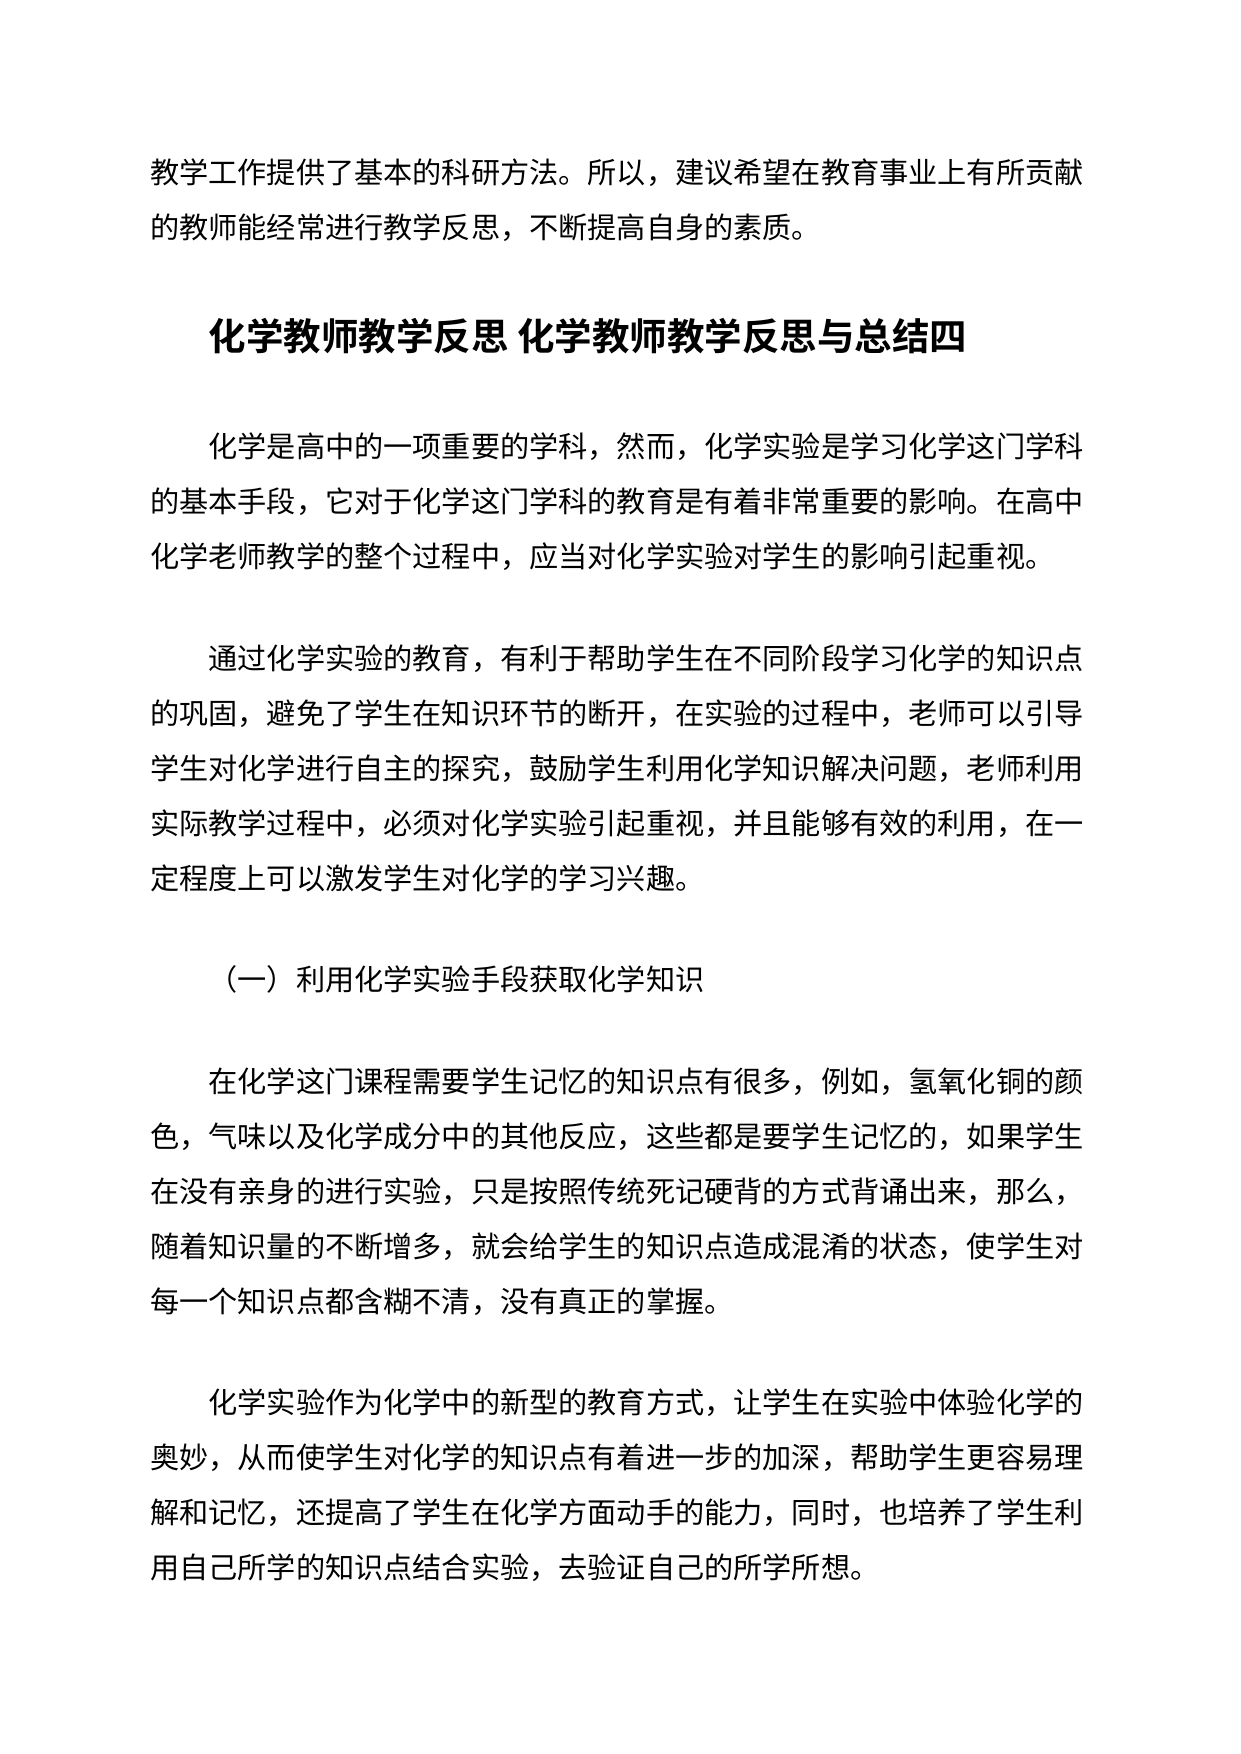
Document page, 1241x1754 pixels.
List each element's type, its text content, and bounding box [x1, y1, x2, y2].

text 化学是高中的一项重要的学科，然而，化学实验是学习化学这门学科的基本手段，它对于化学这门学科的教育是有着非常重要的影响。在高中化学老师教学的整个过程中，应当对化学实验对学生的影响引起重视。 [150, 424, 1090, 576]
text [150, 150, 1090, 247]
text （一）利用化学实验手段获取化学知识 [150, 957, 1090, 999]
text 在化学这门课程需要学生记忆的知识点有很多，例如，氢氧化铜的颜色，气味以及化学成分中的其他反应，这些都是要学生记忆的，如果学生在没有亲身的进行实验，只是按照传统死记硬背的方式背诵出来，那么，随着知识量的不断增多，就会给学生的知识点造成混淆的状态，使学生对每一个知识点都含糊不清，没有真正的掌握。 [150, 1059, 1090, 1321]
text 化学教师教学反思 化学教师教学反思与总结四 [150, 307, 1090, 361]
text 通过化学实验的教育，有利于帮助学生在不同阶段学习化学的知识点的巩固，避免了学生在知识环节的断开，在实验的过程中，老师可以引导学生对化学进行自主的探究，鼓励学生利用化学知识解决问题，老师利用实际教学过程中，必须对化学实验引起重视，并且能够有效的利用，在一定程度上可以激发学生对化学的学习兴趣。 [150, 636, 1090, 897]
text 化学实验作为化学中的新型的教育方式，让学生在实验中体验化学的奥妙，从而使学生对化学的知识点有着进一步的加深，帮助学生更容易理解和记忆，还提高了学生在化学方面动手的能力，同时，也培养了学生利用自己所学的知识点结合实验，去验证自己的所学所想。 [150, 1380, 1090, 1587]
